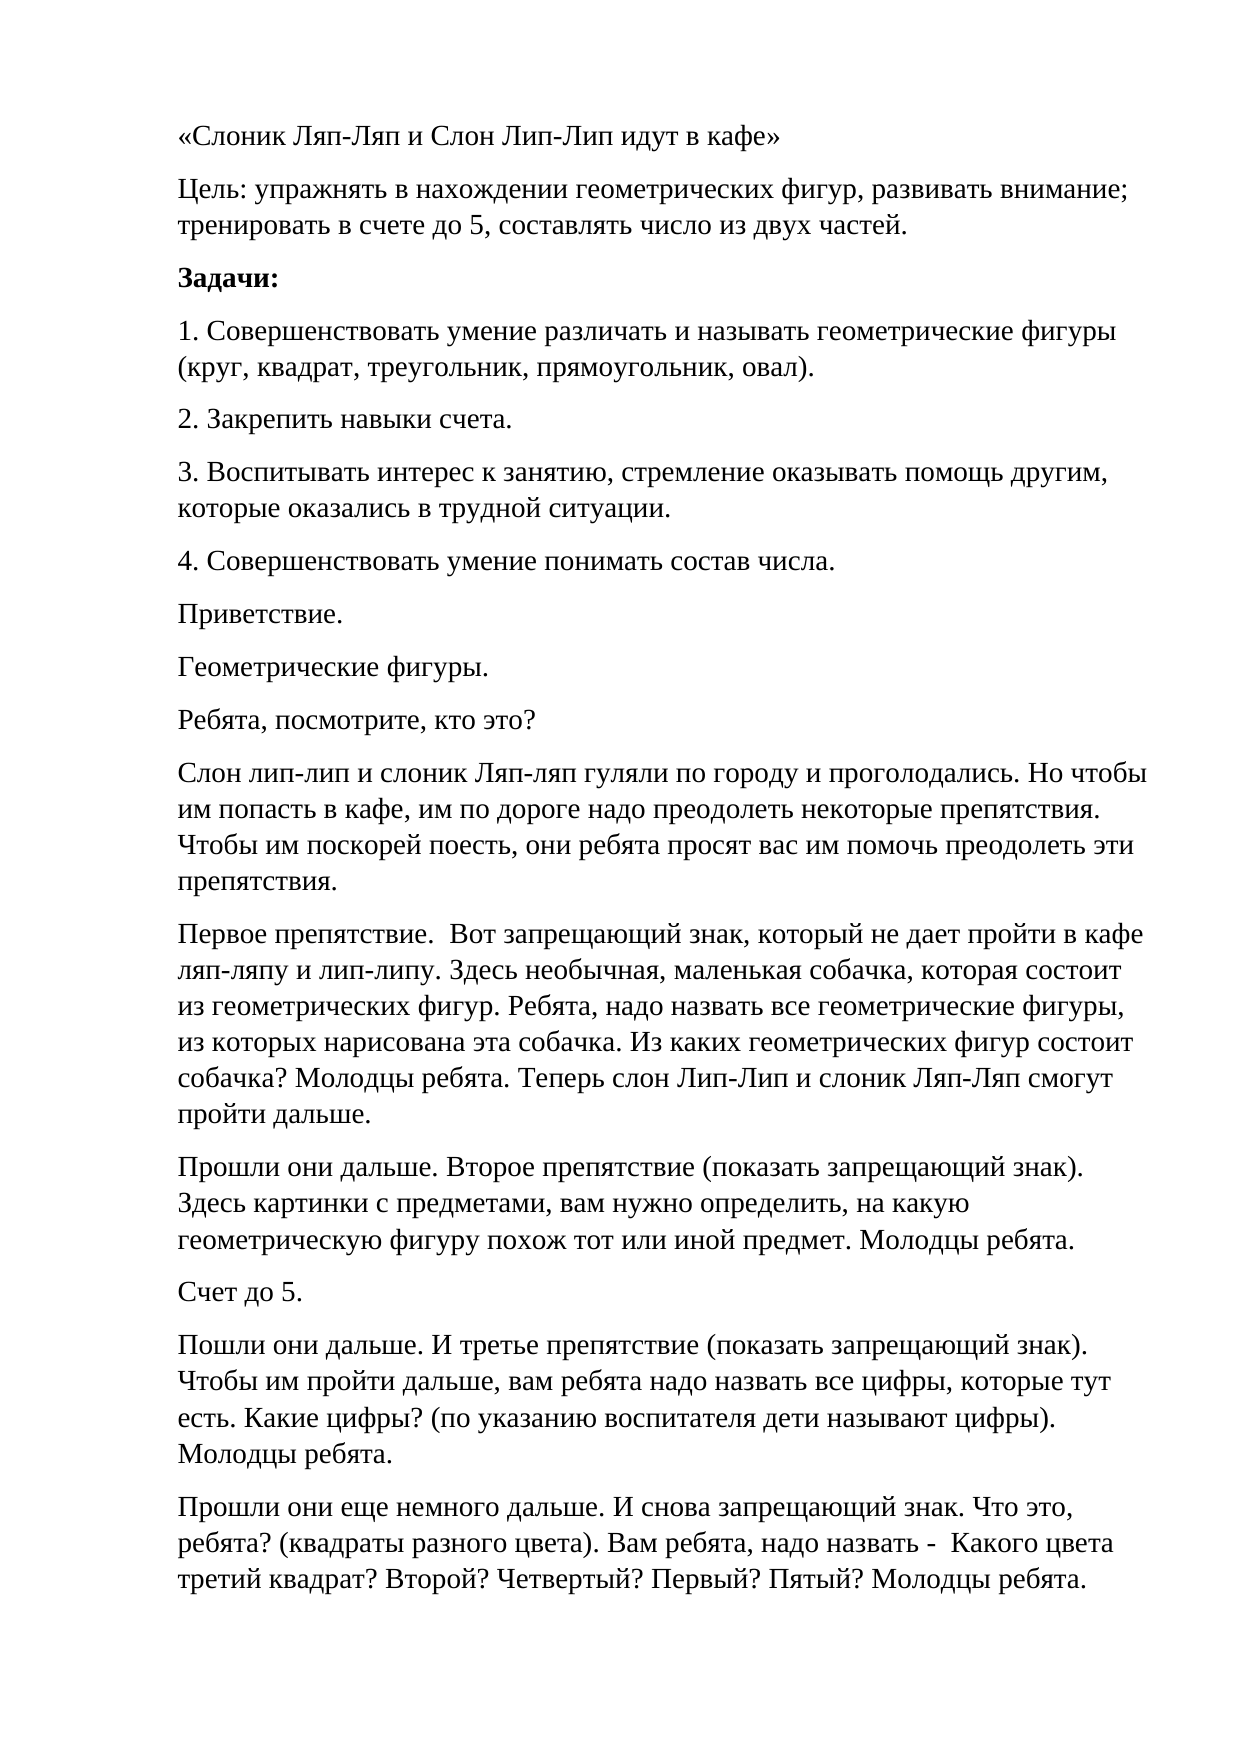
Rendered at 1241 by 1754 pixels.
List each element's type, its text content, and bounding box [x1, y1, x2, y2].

text 4. Совершенствовать умение понимать состав числа. [177, 543, 1152, 577]
text Слон лип-лип и слоник Ляп-ляп гуляли по городу и проголодались. Но чтобы им попасть в кафе, им по дороге надо преодолеть некоторые препятствия. Чтобы им поскорей поесть, они ребята просят вас им помочь преодолеть эти препятствия. [177, 755, 1152, 897]
text Первое препятствие. Вот запрещающий знак, который не дает пройти в кафе ляп-ляпу и лип-липу. Здесь необычная, маленькая собачка, которая состоит из геометрических фигур. Ребята, надо назвать все геометрические фигуры, из которых нарисована эта собачка. Из каких геометрических фигур состоит собачка? Молодцы ребята. Теперь слон Лип-Лип и слоник Ляп-Ляп смогут пройти дальше. [177, 916, 1152, 1130]
text Геометрические фигуры. [177, 649, 1152, 683]
text Приветствие. [177, 596, 1152, 630]
text Цель: упражнять в нахождении геометрических фигур, развивать внимание; тренировать в счете до 5, составлять число из двух частей. [177, 171, 1152, 241]
text 1. Совершенствовать умение различать и называть геометрические фигуры (круг, квадрат, треугольник, прямоугольник, овал). [177, 313, 1152, 382]
text 2. Закрепить навыки счета. [177, 402, 1152, 435]
text «Слоник Ляп-Ляп и Слон Лип-Лип идут в кафе» [177, 118, 1152, 152]
text Счет до 5. [177, 1274, 1152, 1308]
text 3. Воспитывать интерес к занятию, стремление оказывать помощь другим, которые оказались в трудной ситуации. [177, 454, 1152, 524]
text Прошли они дальше. Второе препятствие (показать запрещающий знак). Здесь картинки с предметами, вам нужно определить, на какую геометрическую фигуру похож тот или иной предмет. Молодцы ребята. [177, 1149, 1152, 1255]
text Пошли они дальше. И третье препятствие (показать запрещающий знак). Чтобы им пройти дальше, вам ребята надо назвать все цифры, которые тут есть. Какие цифры? (по указанию воспитателя дети называют цифры). Молодцы ребята. [177, 1327, 1152, 1469]
text Задачи: [177, 260, 1152, 293]
text Ребята, посмотрите, кто это? [177, 702, 1152, 735]
text Прошли они еще немного дальше. И снова запрещающий знак. Что это, ребята? (квадраты разного цвета). Вам ребята, надо назвать - Какого цвета третий квадрат? Второй? Четвертый? Первый? Пятый? Молодцы ребята. [177, 1489, 1152, 1594]
